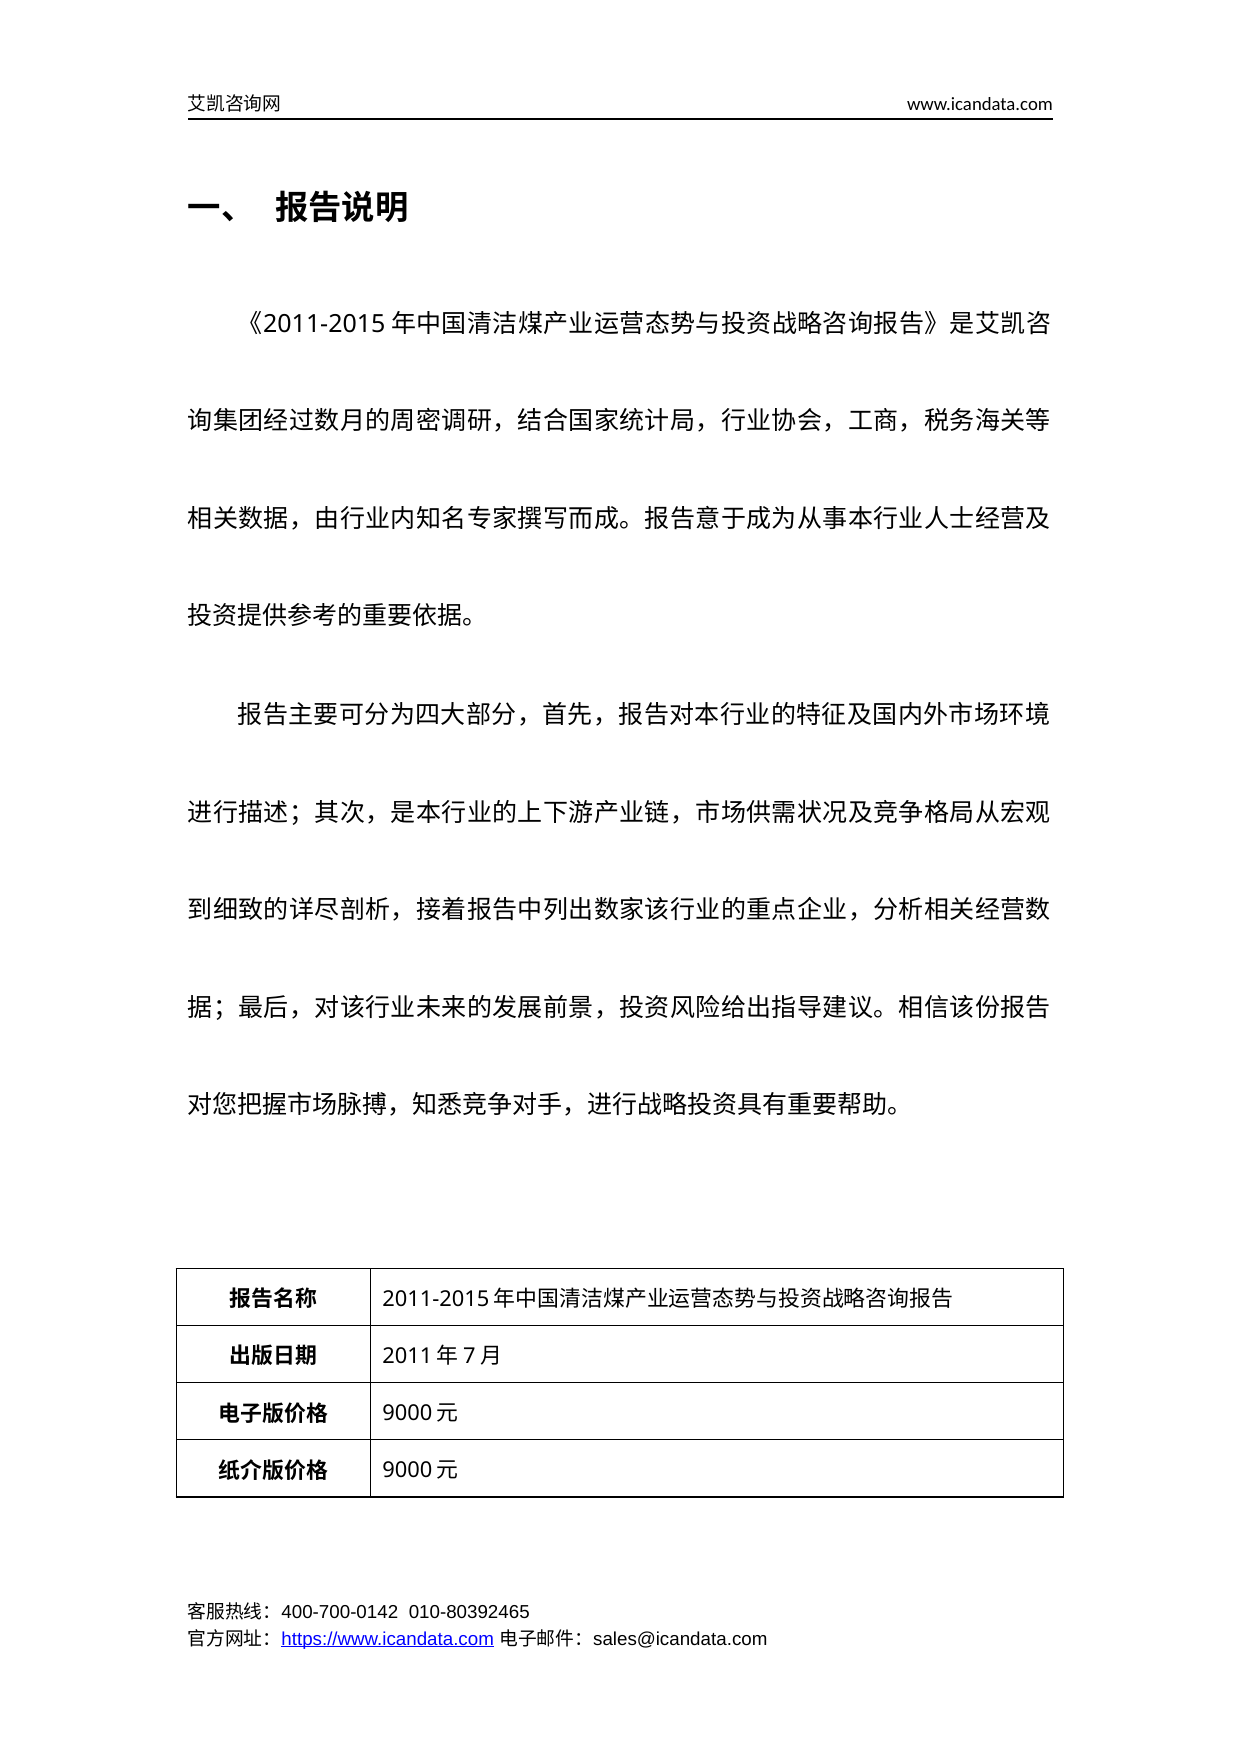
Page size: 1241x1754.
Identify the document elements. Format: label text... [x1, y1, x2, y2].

text 报告主要可分为四大部分，首先，报告对本行业的特征及国内外市场环境进行描述；其次，是本行业的上下游产业链，市场供需状况及竞争格局从宏观到细致的详尽剖析，接着报告中列出数家该行业的重点企业，分析相关经营数据；最后，对该行业未来的发展前景，投资风险给出指导建议。相信该份报告对您把握市场脉搏，知悉竞争对手，进行战略投资具有重要帮助。 [187, 681, 1053, 1136]
table_cell 2011年7月 [371, 1326, 1063, 1382]
table_header 报告名称 [177, 1269, 370, 1325]
table_cell 电子版价格 [177, 1383, 370, 1439]
table_header 2011-2015年中国清洁煤产业运营态势与投资战略咨询报告 [371, 1269, 1063, 1325]
subtitle 报告说明 [187, 172, 1053, 237]
table_cell 出版日期 [177, 1326, 370, 1382]
text 《2011-2015年中国清洁煤产业运营态势与投资战略咨询报告》是艾凯咨询集团经过数月的周密调研，结合国家统计局，行业协会，工商，税务海关等相关数据，由行业内知名专家撰写而成。报告意于成为从事本行业人士经营及投资提供参考的重要依据。 [187, 289, 1053, 646]
table_cell 纸介版价格 [177, 1440, 370, 1496]
table_cell 9000元 [371, 1383, 1063, 1439]
table_cell 9000元 [371, 1440, 1063, 1496]
